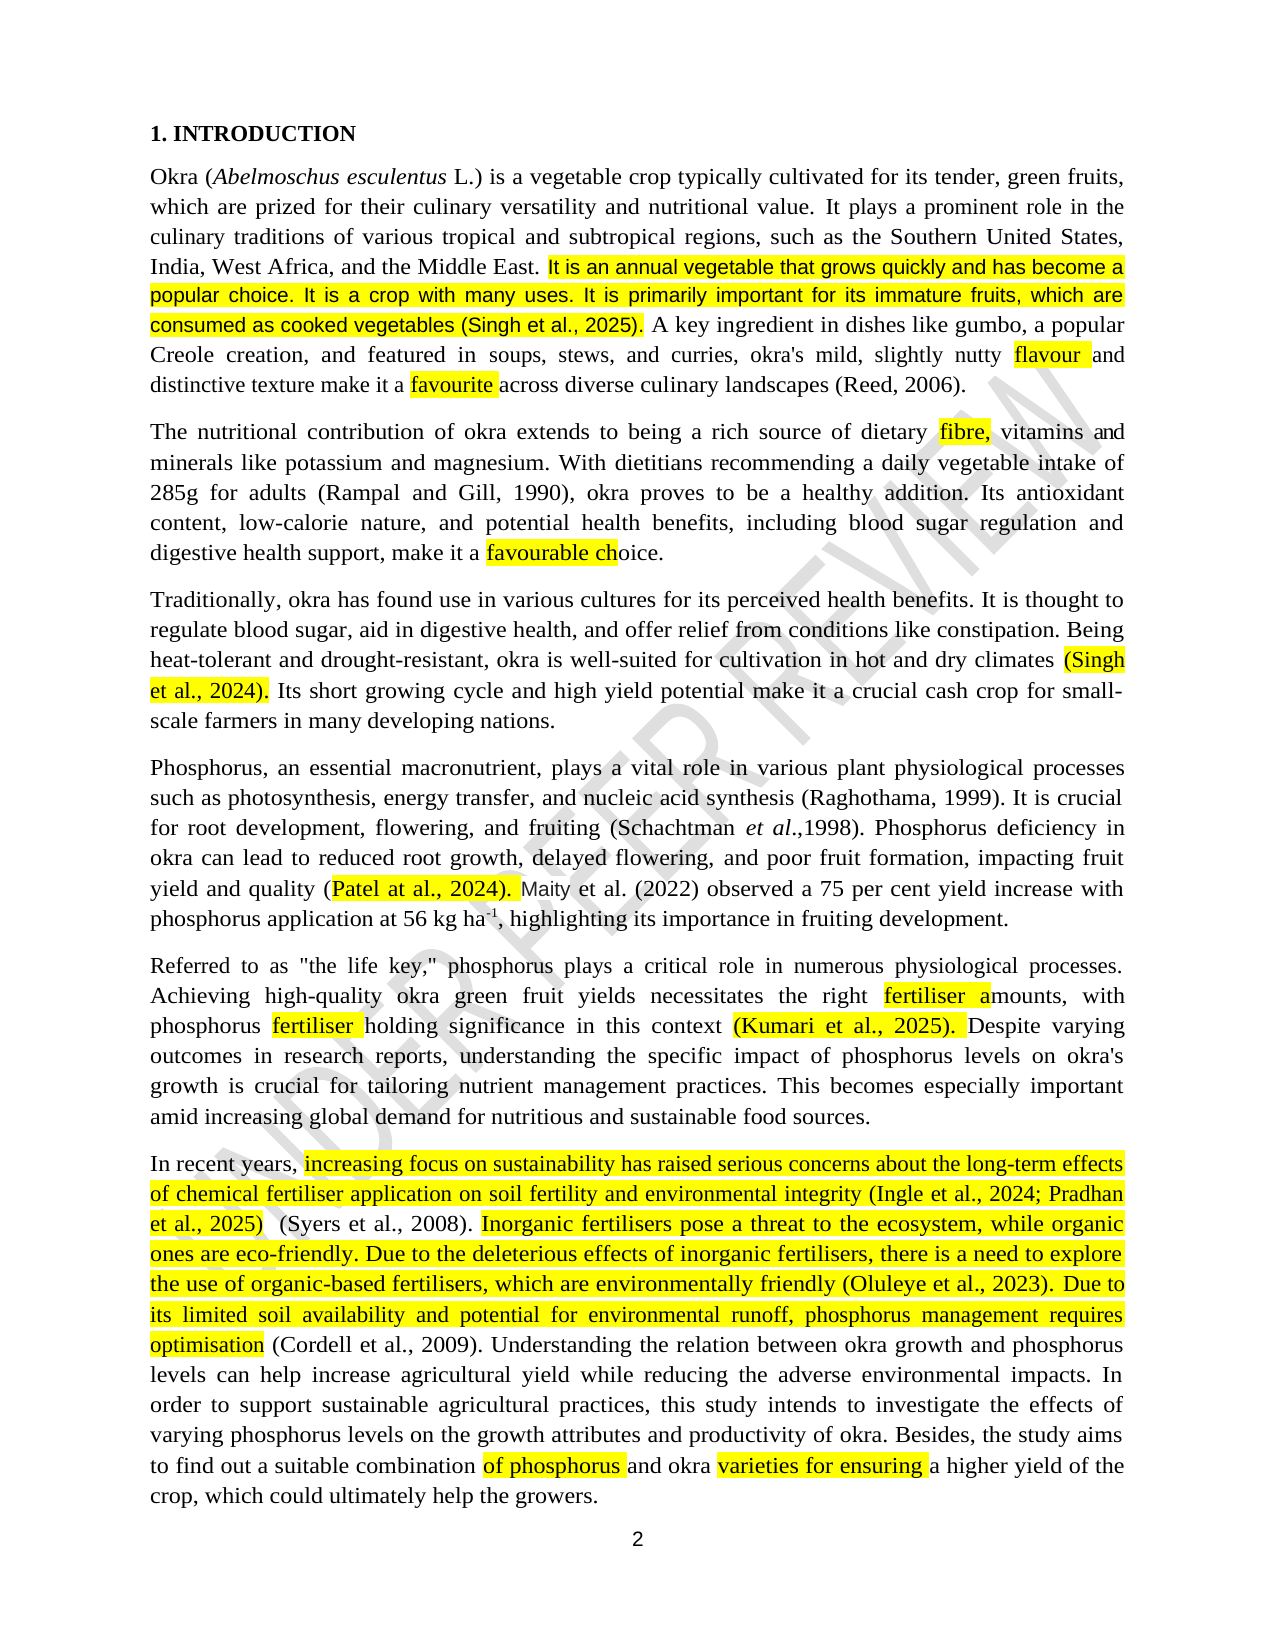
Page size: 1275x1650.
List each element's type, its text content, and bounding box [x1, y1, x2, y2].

text Traditionally, okra has found use in various cultures for its perceived health benefits. It is thought to regulate blood sugar, aid in digestive health, and offer relief from conditions like constipation. Being heat-tolerant and drought-resistant, okra is well-suited for cultivation in hot and dry climates (Singh et al., 2024). Its short growing cycle and high yield potential make it a crucial cash crop for small-scale farmers in many developing nations. [150, 586, 1125, 733]
text Okra (Abelmoschus esculentus L.) is a vegetable crop typically cultivated for its tender, green fruits, which are prized for their culinary versatility and nutritional value. It plays a prominent role in the culinary traditions of various tropical and subtropical regions, such as the Southern United States, India, West Africa, and the Middle East. It is an annual vegetable that grows quickly and has become a popular choice. It is a crop with many uses. It is primarily important for its immature fruits, which are consumed as cooked vegetables (Singh et al., 2025). A key ingredient in dishes like gumbo, a popular Creole creation, and featured in soups, stews, and curries, okra's mild, slightly nutty flavour and distinctive texture make it a favourite across diverse culinary landscapes (Reed, 2006). [150, 163, 1125, 283]
text In recent years, increasing focus on sustainability has raised serious concerns about the long-term effects of chemical fertiliser application on soil fertility and environmental integrity (Ingle et al., 2024; Pradhan et al., 2025) (Syers et al., 2008). Inorganic fertilisers pose a threat to the ecosystem, while organic ones are eco-friendly. Due to the deleterious effects of inorganic fertilisers, there is a need to explore the use of organic-based fertilisers, which are environmentally friendly (Oluleye et al., 2023). Due to its limited soil availability and potential for environmental runoff, phosphorus management requires optimisation (Cordell et al., 2009). Understanding the relation between okra growth and phosphorus levels can help increase agricultural yield while reducing the adverse environmental impacts. In order to support sustainable agricultural practices, this study intends to investigate the effects of varying phosphorus levels on the growth attributes and productivity of okra. Besides, the study aims to find out a suitable combination of phosphorus and okra varieties for ensuring a higher yield of the crop, which could ultimately help the growers. [150, 1327, 1125, 1508]
text Okra (Abelmoschus esculentus L.) is a vegetable crop typically cultivated for its tender, green fruits, which are prized for their culinary versatility and nutritional value. It plays a prominent role in the culinary traditions of various tropical and subtropical regions, such as the Southern United States, India, West Africa, and the Middle East. It is an annual vegetable that grows quickly and has become a popular choice. It is a crop with many uses. It is primarily important for its immature fruits, which are consumed as cooked vegetables (Singh et al., 2025). A key ingredient in dishes like gumbo, a popular Creole creation, and featured in soups, stews, and curries, okra's mild, slightly nutty flavour and distinctive texture make it a favourite across diverse culinary landscapes (Reed, 2006). [150, 307, 1125, 398]
text Phosphorus, an essential macronutrient, plays a vital role in various plant physiological processes such as photosynthesis, energy transfer, and nucleic acid synthesis (Raghothama, 1999). It is crucial for root development, flowering, and fruiting (Schachtman et al.,1998). Phosphorus deficiency in okra can lead to reduced root growth, delayed flowering, and poor fruit formation, impacting fruit yield and quality (Patel at al., 2024). Maity et al. (2022) observed a 75 per cent yield increase with phosphorus application at 56 kg ha-1, highlighting its importance in fruiting development. [150, 754, 1125, 931]
text The nutritional contribution of okra extends to being a rich source of dietary fibre, vitamins and minerals like potassium and magnesium. With dietitians recommending a daily vegetable intake of 285g for adults (Rampal and Gill, 1990), okra proves to be a healthy addition. Its antioxidant content, low-calorie nature, and potential health benefits, including blood sugar regulation and digestive health support, make it a favourable choice. [150, 418, 1125, 566]
text 1. INTRODUCTION [150, 120, 1125, 146]
text Referred to as "the life key," phosphorus plays a critical role in numerous physiological processes. Achieving high-quality okra green fruit yields necessitates the right fertiliser amounts, with phosphorus fertiliser holding significance in this context (Kumari et al., 2025). Despite varying outcomes in research reports, understanding the specific impact of phosphorus levels on okra's growth is crucial for tailoring nutrient management practices. This becomes especially important amid increasing global demand for nutritious and sustainable food sources. [150, 952, 1125, 1129]
